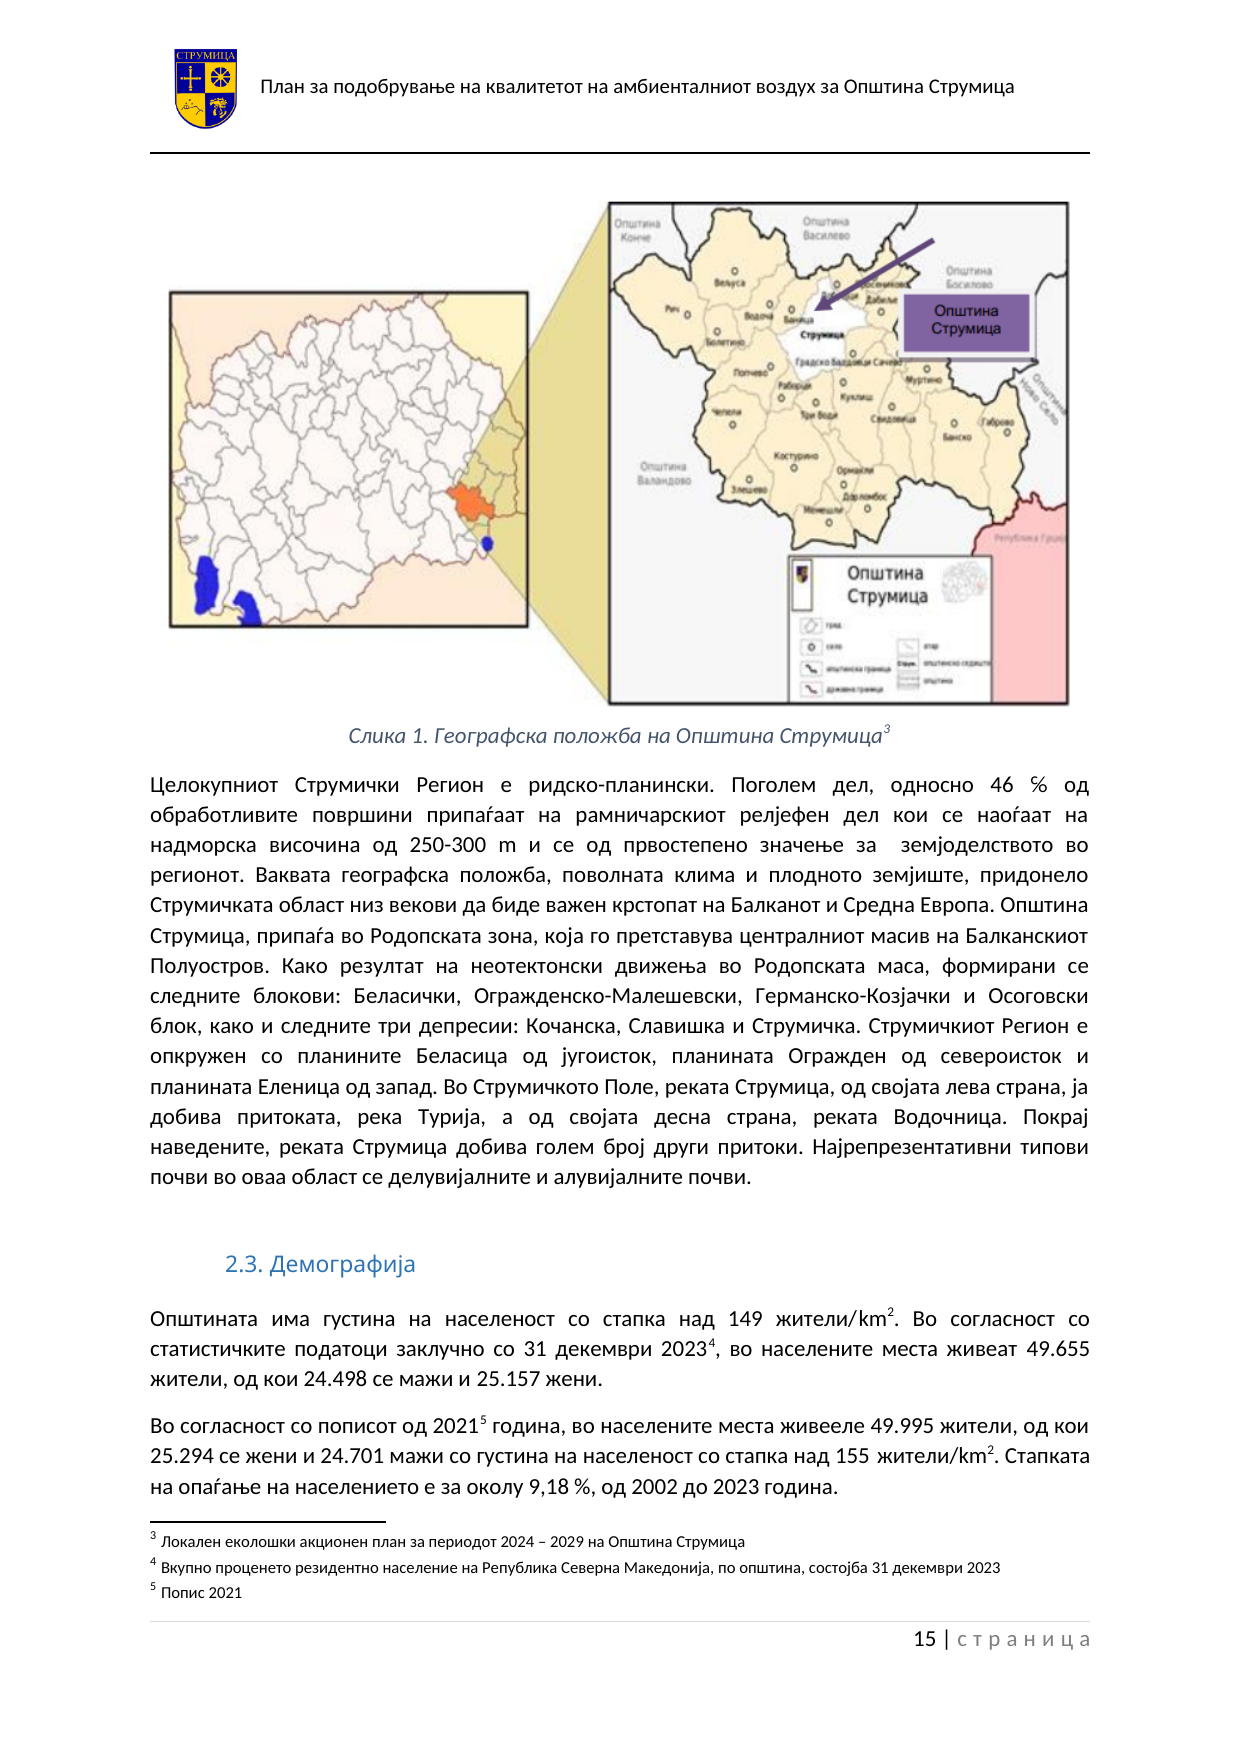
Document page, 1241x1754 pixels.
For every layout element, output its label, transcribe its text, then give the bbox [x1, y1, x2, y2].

picture [150, 179, 1091, 719]
subtitle 2.3. Демографија [225, 1248, 1090, 1279]
text Целокупниот Струмички Регион е ридско-планински. Поголем дел, односно 46 ℅ од обработливите површини припаѓаат на рамничарскиот релјефен дел кои се наоѓаат на надморска височина од 250-300 m и се од првостепено значење за земјоделството во регионот. Ваквата географска положба, поволната клима и плодното земјиште, придонело Струмичката област низ векови да биде важен крстопат на Балканот и Средна Европа. Општина Струмица, припаѓа во Родопската зона, која го претставува централниот масив на Балканскиот Полуостров. Како резултат на неотектонски движења во Родопската маса, формирани се следните блокови: Беласички, Огражденско-Малешевски, Германско-Козјачки и Осоговски блок, како и следните три депресии: Кочанска, Славишка и Струмичка. Струмичкиот Регион е опкружен со планините Беласица од југоисток, планината Огражден од североисток и планината Еленица од запад. Во Струмичкото Поле, реката Струмица, од својата лева страна, ја добива притоката, река Турија, а од својата десна страна, реката Водочница. Покрај наведените, реката Струмица добива голем број други притоки. Најрепрезентативни типови почви во оваа област се делувијалните и алувијалните почви. [150, 770, 1090, 1190]
text Слика 1. Географска положба на Општина Струмица [150, 721, 1090, 749]
text Општината има густина на населеност со стапка над 149 жители/km2. Во согласност со статистичките податоци заклучно со 31 декември 2023, во населените места живеат 49.655 жители, од кои 24.498 се мажи и 25.157 жени. [150, 1304, 1090, 1392]
picture [174, 48, 237, 129]
text Во согласност со пописот од 2021 година, во населените места живееле 49.995 жители, од кои 25.294 се жени и 24.701 мажи со густина на населеност со стапка над 155 жители/km2. Стапката на опаѓање на населението е за околу 9,18 %, од 2002 до 2023 година. [150, 1411, 1090, 1500]
